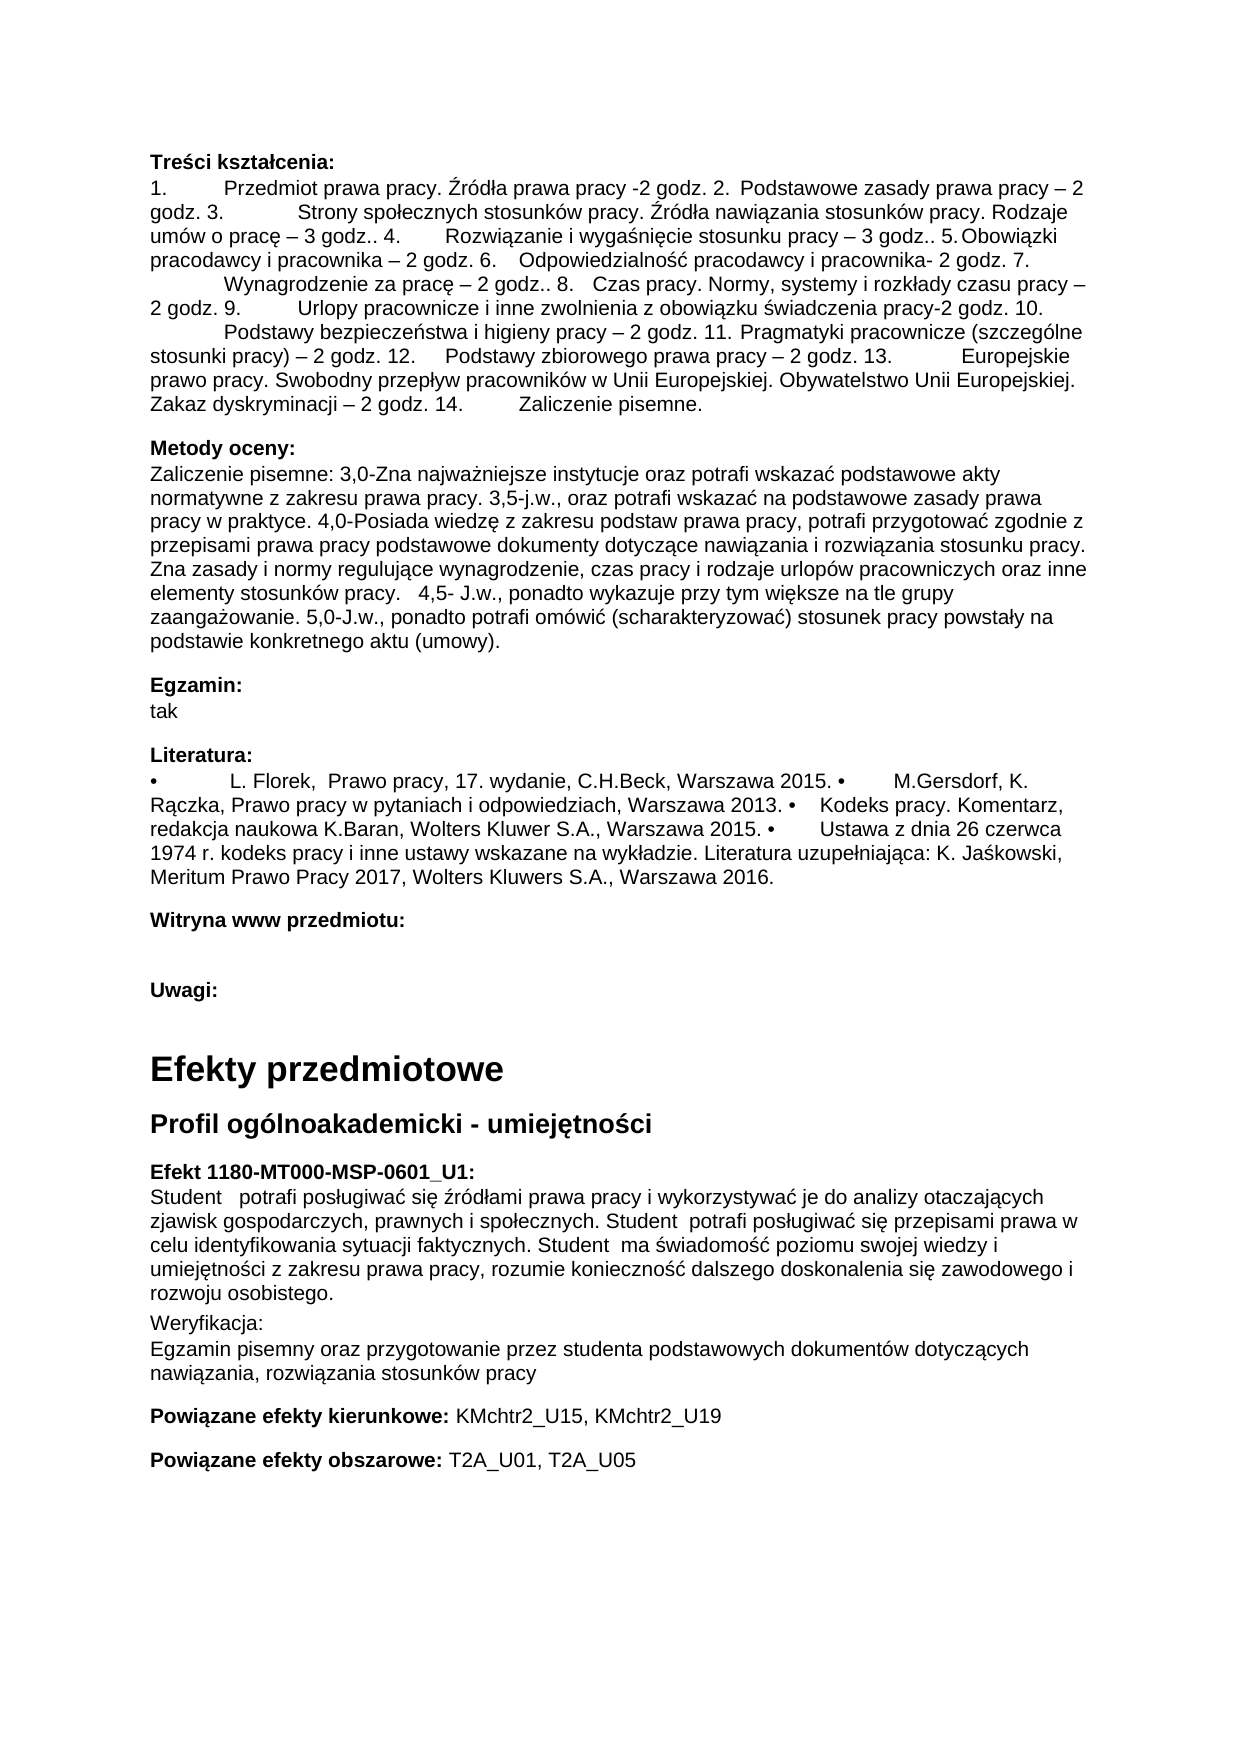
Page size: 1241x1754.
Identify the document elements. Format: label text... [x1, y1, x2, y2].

text Egzamin: [150, 673, 1090, 697]
text • L. Florek, Prawo pracy, 17. wydanie, C.H.Beck, Warszawa 2015. • M.Gersdorf, K. Rączka, Prawo pracy w pytaniach i odpowiedziach, Warszawa 2013. • Kodeks pracy. Komentarz, redakcja naukowa K.Baran, Wolters Kluwer S.A., Warszawa 2015. • Ustawa z dnia 26 czerwca 1974 r. kodeks pracy i inne ustawy wskazane na wykładzie. Literatura uzupełniająca: K. Jaśkowski, Meritum Prawo Pracy 2017, Wolters Kluwers S.A., Warszawa 2016. [150, 769, 1090, 888]
text Weryfikacja: [150, 1311, 1090, 1334]
subtitle Efekty przedmiotowe [150, 1048, 1090, 1089]
text Metody oceny: [150, 435, 1090, 459]
text Witryna www przedmiotu: [150, 908, 1090, 932]
subtitle Profil ogólnoakademicki - umiejętności [150, 1108, 1090, 1140]
text tak [150, 699, 1090, 723]
text Treści kształcenia: [150, 150, 1090, 174]
text Egzamin pisemny oraz przygotowanie przez studenta podstawowych dokumentów dotyczących nawiązania, rozwiązania stosunków pracy [150, 1337, 1090, 1384]
text Zaliczenie pisemne: 3,0-Zna najważniejsze instytucje oraz potrafi wskazać podstawowe akty normatywne z zakresu prawa pracy. 3,5-j.w., oraz potrafi wskazać na podstawowe zasady prawa pracy w praktyce. 4,0-Posiada wiedzę z zakresu podstaw prawa pracy, potrafi przygotować zgodnie z przepisami prawa pracy podstawowe dokumenty dotyczące nawiązania i rozwiązania stosunku pracy. Zna zasady i normy regulujące wynagrodzenie, czas pracy i rodzaje urlopów pracowniczych oraz inne elementy stosunków pracy. 4,5- J.w., ponadto wykazuje przy tym większe na tle grupy zaangażowanie. 5,0-J.w., ponadto potrafi omówić (scharakteryzować) stosunek pracy powstały na podstawie konkretnego aktu (umowy). [150, 461, 1090, 653]
text Powiązane efekty obszarowe: T2A_U01, T2A_U05 [150, 1448, 1090, 1472]
text Literatura: [150, 743, 1090, 767]
text Student potrafi posługiwać się źródłami prawa pracy i wykorzystywać je do analizy otaczających zjawisk gospodarczych, prawnych i społecznych. Student potrafi posługiwać się przepisami prawa w celu identyfikowania sytuacji faktycznych. Student ma świadomość poziomu swojej wiedzy i umiejętności z zakresu prawa pracy, rozumie konieczność dalszego doskonalenia się zawodowego i rozwoju osobistego. [150, 1184, 1090, 1304]
text Powiązane efekty kierunkowe: KMchtr2_U15, KMchtr2_U19 [150, 1404, 1090, 1428]
text Uwagi: [150, 978, 1090, 1002]
text 1. Przedmiot prawa pracy. Źródła prawa pracy -2 godz. 2. Podstawowe zasady prawa pracy – 2 godz. 3. Strony społecznych stosunków pracy. Źródła nawiązania stosunków pracy. Rodzaje umów o pracę – 3 godz.. 4. Rozwiązanie i wygaśnięcie stosunku pracy – 3 godz.. 5. Obowiązki pracodawcy i pracownika – 2 godz. 6. Odpowiedzialność pracodawcy i pracownika- 2 godz. 7. Wynagrodzenie za pracę – 2 godz.. 8. Czas pracy. Normy, systemy i rozkłady czasu pracy – 2 godz. 9. Urlopy pracownicze i inne zwolnienia z obowiązku świadczenia pracy-2 godz. 10. Podstawy bezpieczeństwa i higieny pracy – 2 godz. 11. Pragmatyki pracownicze (szczególne stosunki pracy) – 2 godz. 12. Podstawy zbiorowego prawa pracy – 2 godz. 13. Europejskie prawo pracy. Swobodny przepływ pracowników w Unii Europejskiej. Obywatelstwo Unii Europejskiej. Zakaz dyskryminacji – 2 godz. 14. Zaliczenie pisemne. [150, 176, 1090, 416]
text Efekt 1180-MT000-MSP-0601_U1: [150, 1159, 1090, 1183]
